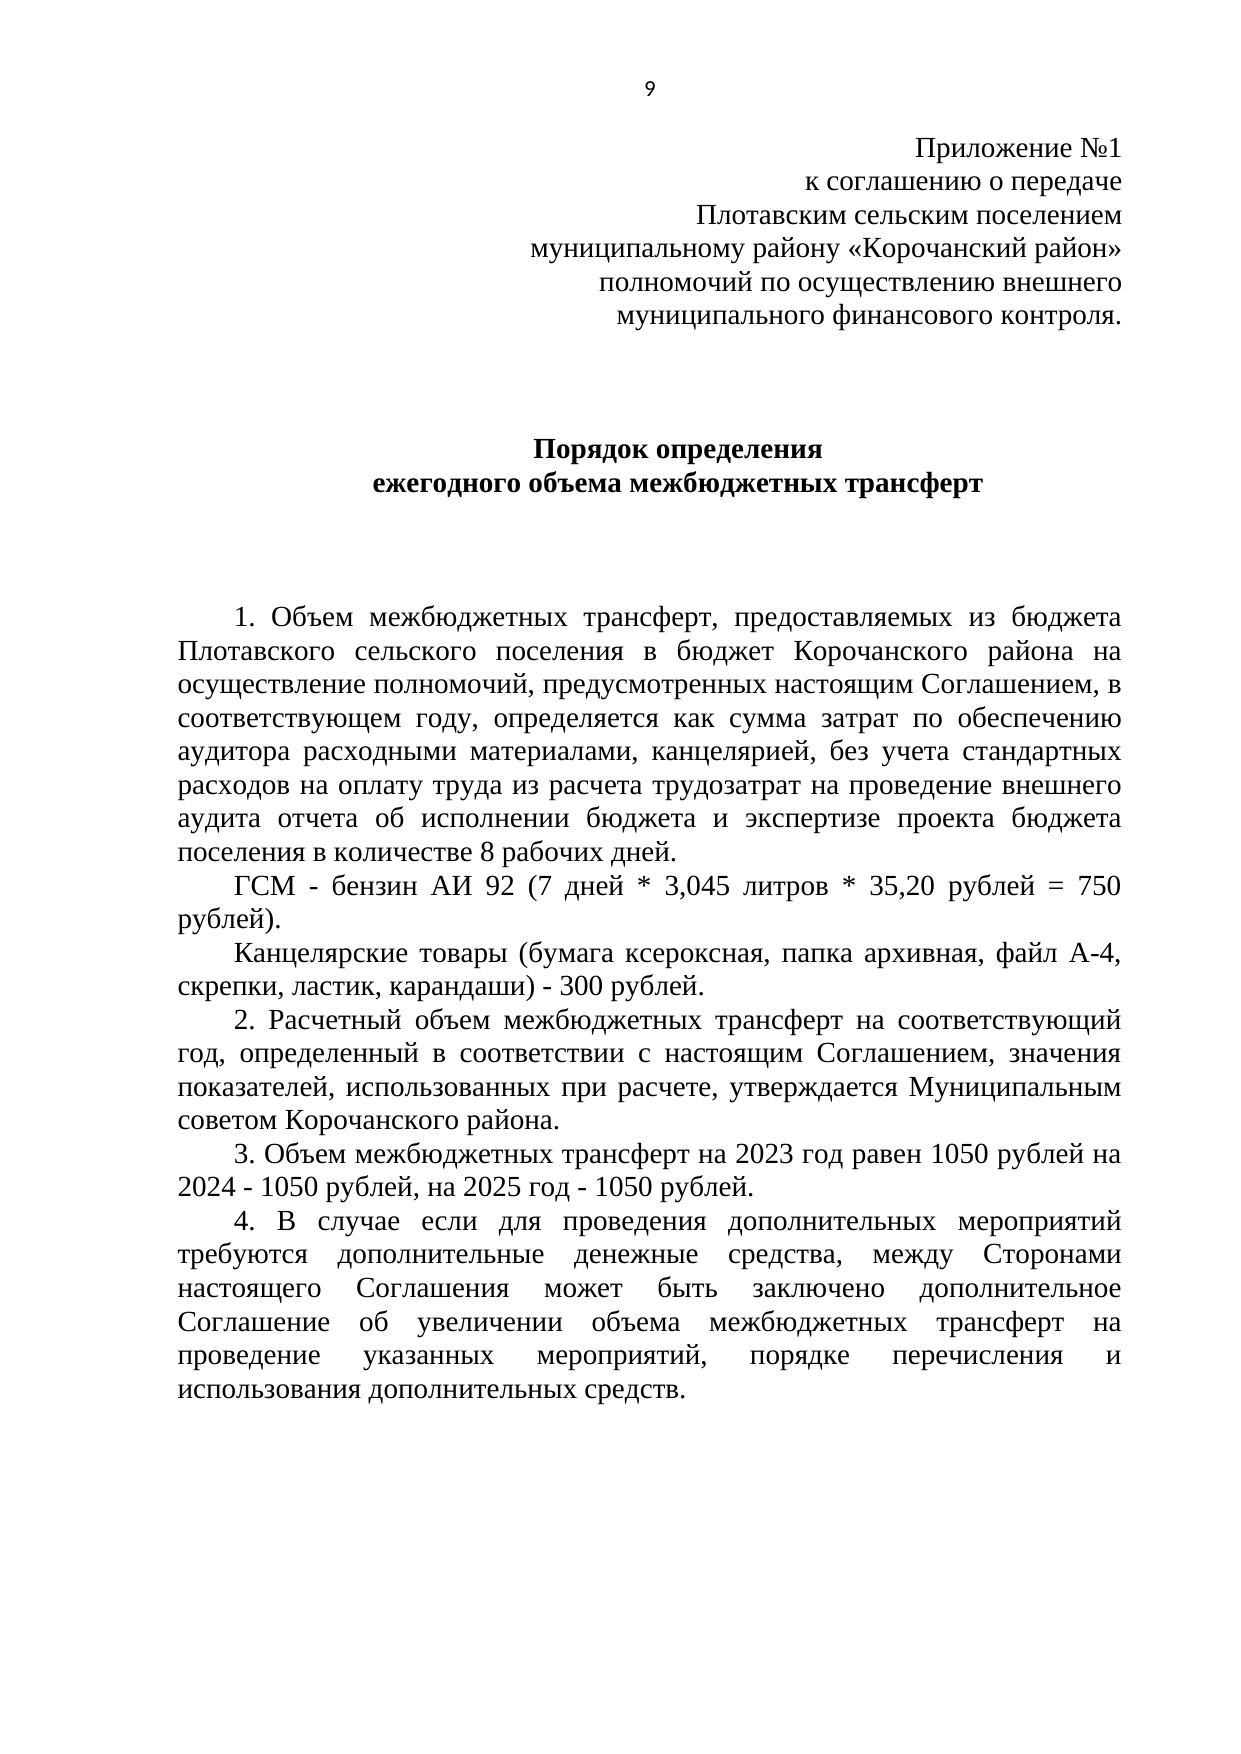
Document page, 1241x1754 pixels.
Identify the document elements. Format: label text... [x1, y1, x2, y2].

text муниципальному району «Корочанский район» [177, 230, 1122, 264]
text к соглашению о передаче [177, 163, 1122, 197]
text Плотавским сельским поселением [177, 197, 1122, 230]
text полномочий по осуществлению внешнего [177, 264, 1122, 297]
text ГСМ - бензин АИ 92 (7 дней * 3,045 литров * 35,20 рублей = 750 рублей). [177, 868, 1122, 935]
text муниципального финансового контроля. [177, 297, 1122, 331]
text 4. В случае если для проведения дополнительных мероприятий требуются дополнительные денежные средства, между Сторонами настоящего Соглашения может быть заключено дополнительное Соглашение об увеличении объема межбюджетных трансферт на проведение указанных мероприятий, порядке перечисления и использования дополнительных средств. [177, 1203, 1122, 1404]
text 2. Расчетный объем межбюджетных трансферт на соответствующий год, определенный в соответствии с настоящим Соглашением, значения показателей, использованных при расчете, утверждается Муниципальным советом Корочанского района. [177, 1002, 1122, 1136]
text Канцелярские товары (бумага ксероксная, папка архивная, файл А-4, скрепки, ластик, карандаши) - 300 рублей. [177, 935, 1122, 1002]
text ежегодного объема межбюджетных трансферт [177, 465, 1122, 499]
text 3. Объем межбюджетных трансферт на 2023 год равен 1050 рублей на 2024 - 1050 рублей, на 2025 год - 1050 рублей. [177, 1136, 1122, 1203]
text Приложение №1 [177, 130, 1122, 163]
text 1. Объем межбюджетных трансферт, предоставляемых из бюджета Плотавского сельского поселения в бюджет Корочанского района на осуществление полномочий, предусмотренных настоящим Соглашением, в соответствующем году, определяется как сумма затрат по обеспечению аудитора расходными материалами, канцелярией, без учета стандартных расходов на оплату труда из расчета трудозатрат на проведение внешнего аудита отчета об исполнении бюджета и экспертизе проекта бюджета поселения в количестве 8 рабочих дней. [177, 599, 1122, 868]
text Порядок определения [177, 432, 1122, 465]
